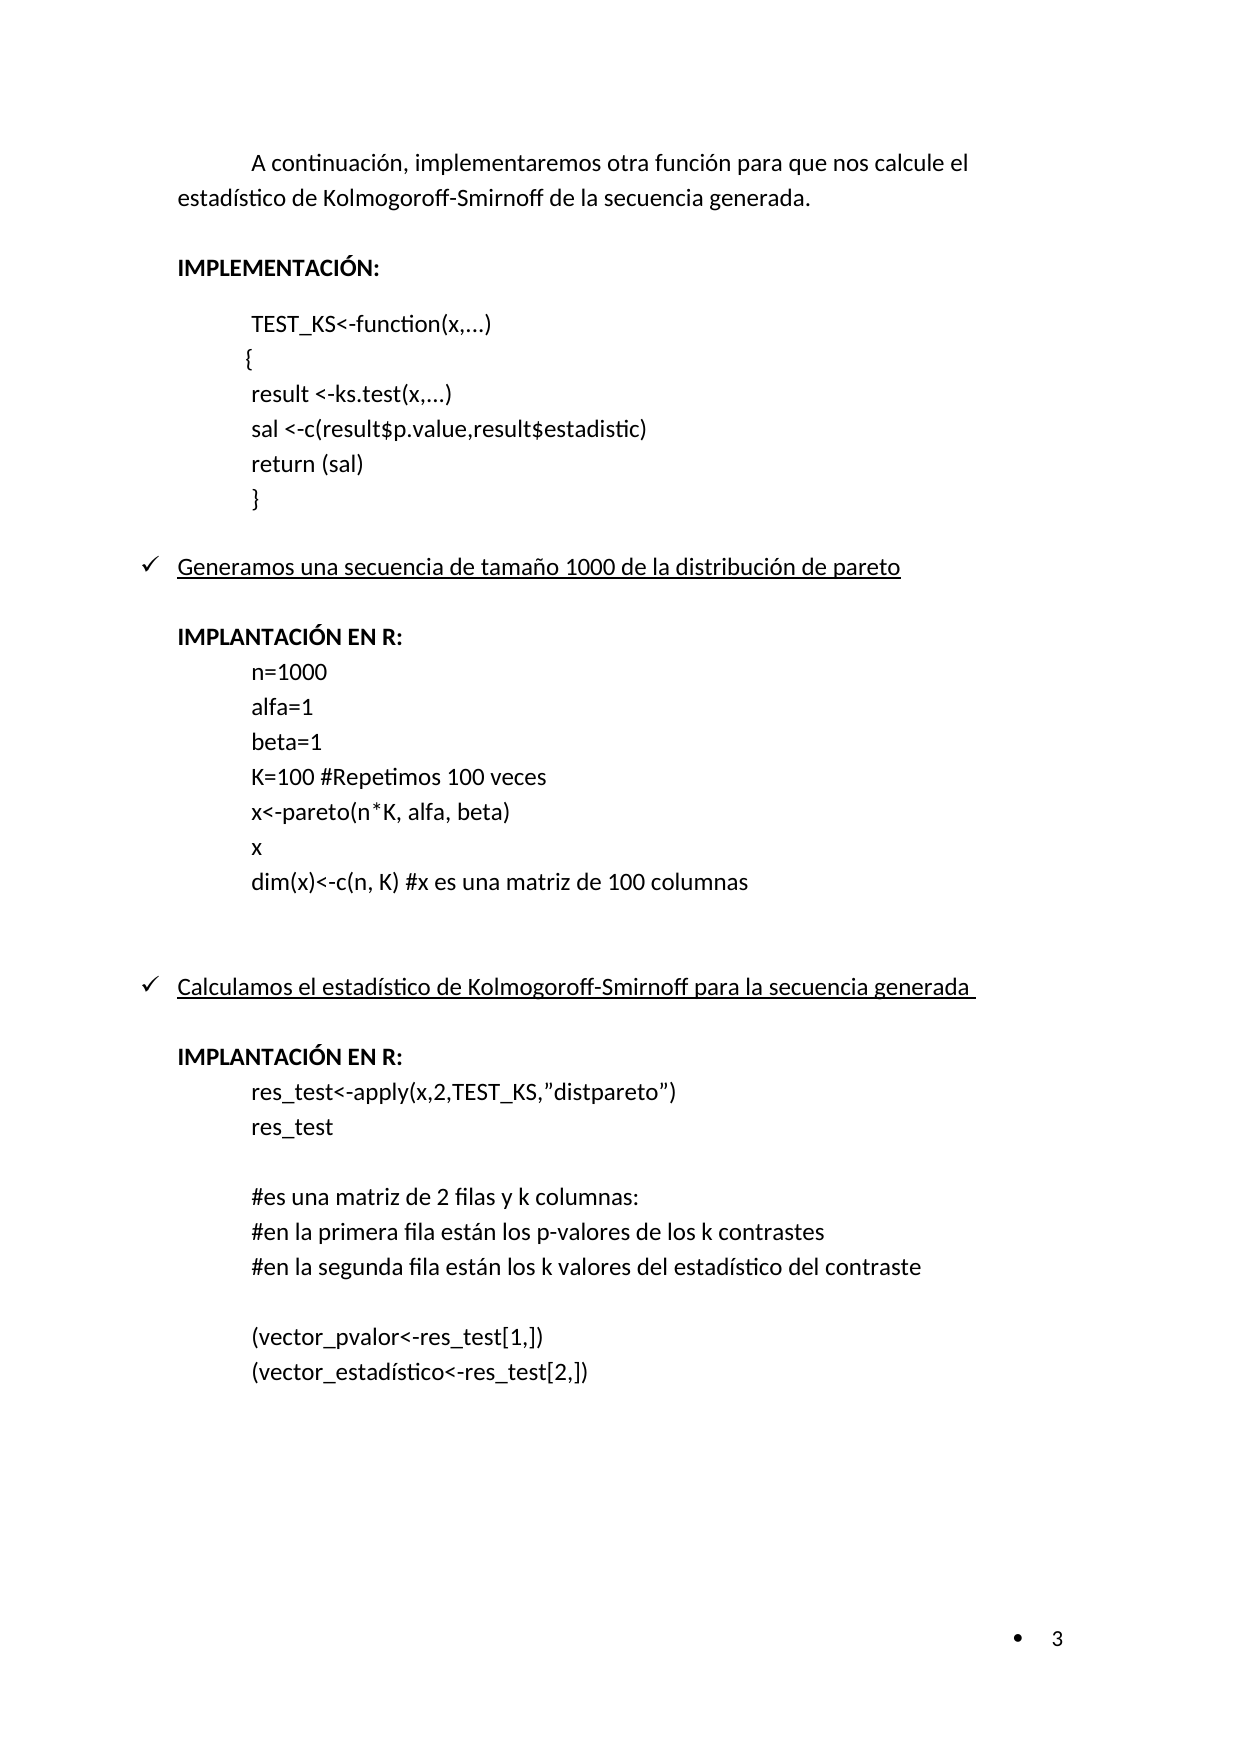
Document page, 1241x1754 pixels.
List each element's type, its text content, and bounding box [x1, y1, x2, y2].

text x<-pareto(n*K, alfa, beta) [177, 796, 1063, 826]
text return (sal) [177, 448, 1063, 479]
text #en la primera fila están los p-valores de los k contrastes [177, 1216, 1063, 1246]
text A continuación, implementaremos otra función para que nos calcule el estadístico de Kolmogoroff-Smirnoff de la secuencia generada. [177, 148, 1063, 213]
text x [177, 831, 1063, 861]
text K=100 #Repetimos 100 veces [177, 761, 1063, 791]
list Calculamos el estadístico de Kolmogoroff-Smirnoff para la secuencia generada [140, 971, 1063, 1001]
text (vector_estadístico<-res_test[2,]) [177, 1356, 1063, 1386]
text #en la segunda fila están los k valores del estadístico del contraste [177, 1251, 1063, 1281]
text } [177, 483, 1063, 514]
text IMPLEMENTACIÓN: [177, 253, 1063, 283]
text dim(x)<-c(n, K) #x es una matriz de 100 columnas [177, 866, 1063, 896]
text (vector_pvalor<-res_test[1,]) [177, 1321, 1063, 1351]
text IMPLANTACIÓN EN R: [177, 621, 1063, 651]
text { [177, 343, 1063, 374]
text res_test [177, 1111, 1063, 1141]
text TEST_KS<-function(x,...) [177, 308, 1063, 339]
text sal <-c(result$p.value,result$estadistic) [177, 413, 1063, 444]
text alfa=1 [177, 691, 1063, 721]
list Generamos una secuencia de tamaño 1000 de la distribución de pareto [140, 551, 1063, 581]
text IMPLANTACIÓN EN R: [177, 1041, 1063, 1071]
text #es una matriz de 2 filas y k columnas: [177, 1181, 1063, 1211]
text beta=1 [177, 726, 1063, 756]
text res_test<-apply(x,2,TEST_KS,”distpareto”) [177, 1076, 1063, 1106]
text result <-ks.test(x,...) [177, 378, 1063, 409]
text n=1000 [177, 656, 1063, 686]
